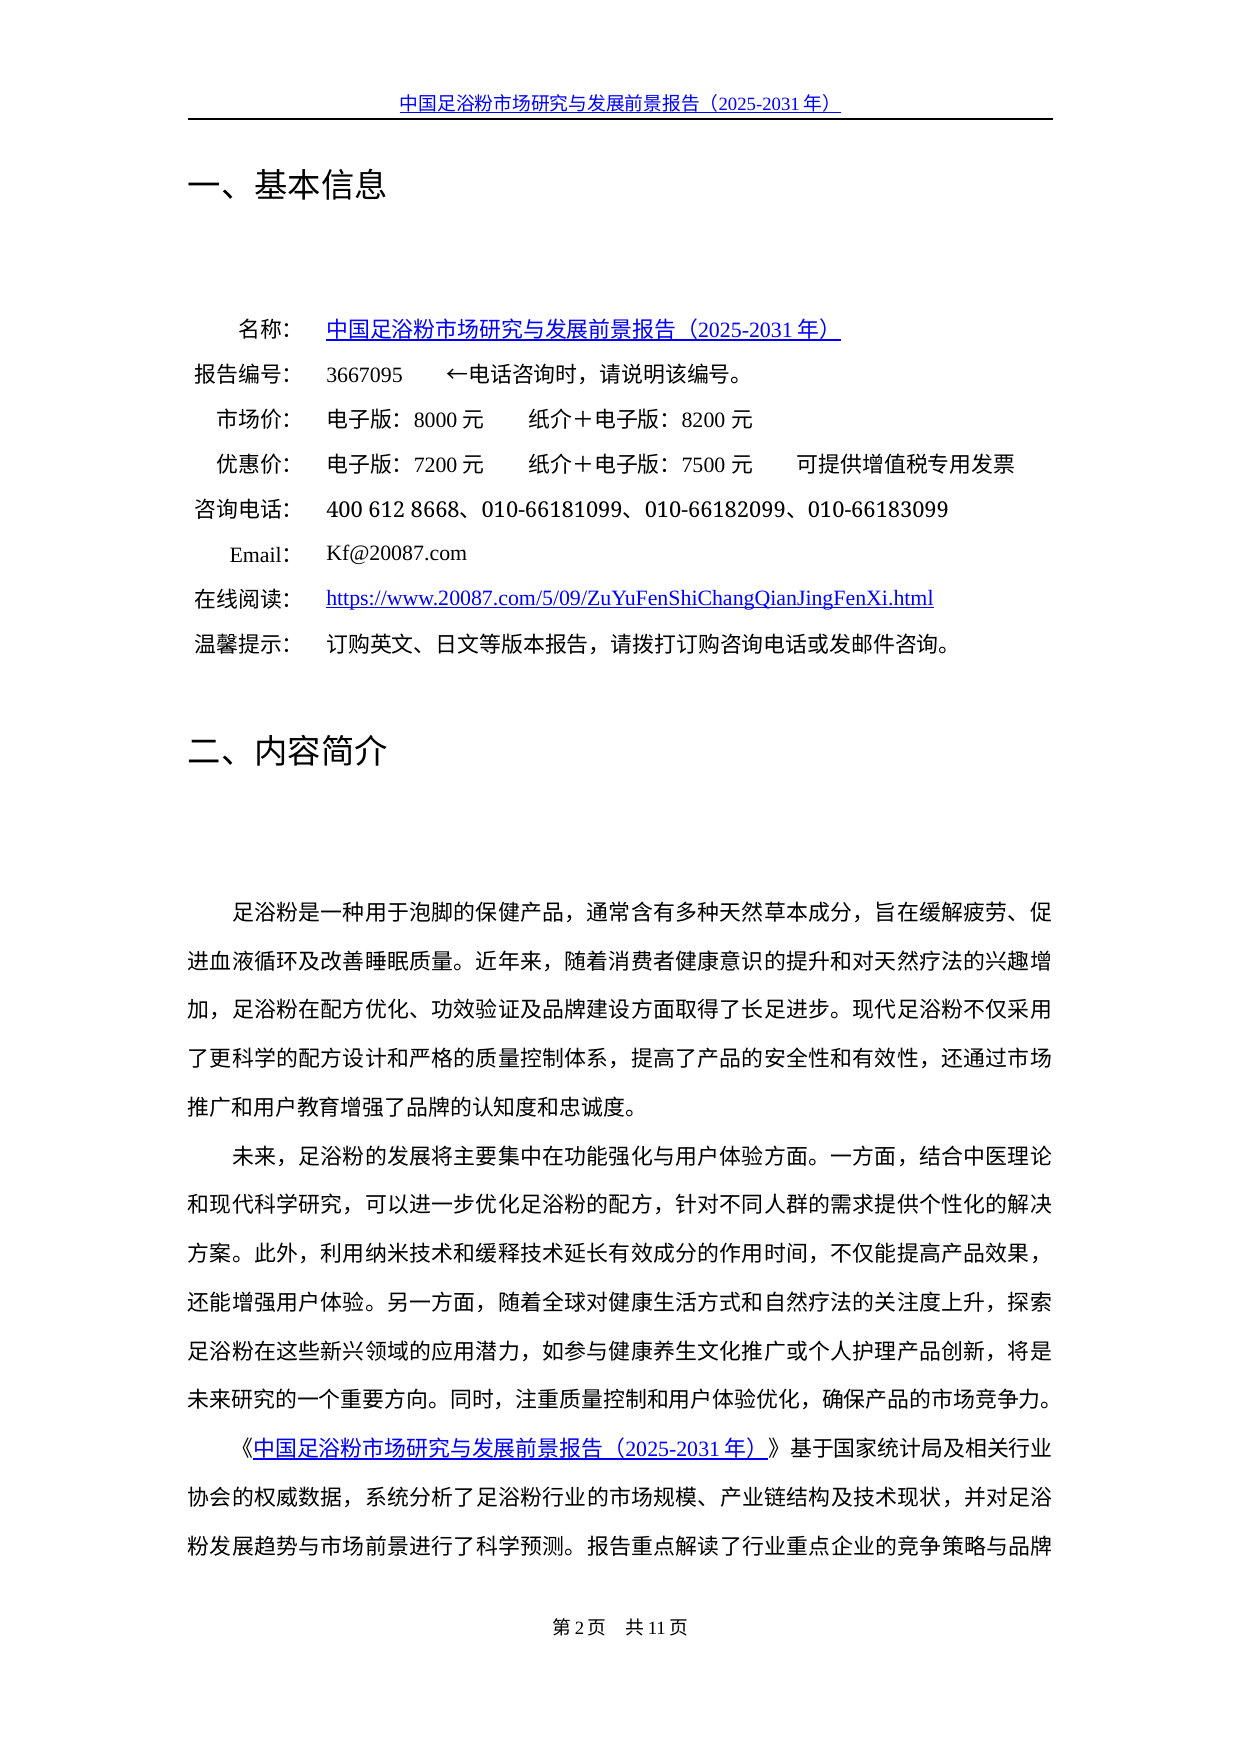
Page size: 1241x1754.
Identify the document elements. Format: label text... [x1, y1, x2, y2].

table_cell 电子版：7200 元 纸介＋电子版：7500 元 可提供增值税专用发票 [315, 447, 1073, 492]
table_cell 优惠价： [167, 447, 315, 492]
table_header 中国足浴粉市场研究与发展前景报告（2025-2031年） [315, 312, 1073, 357]
table_cell 3667095 ←电话咨询时，请说明该编号。 [315, 357, 1073, 402]
table_header 名称： [167, 312, 315, 357]
table_cell 报告编号： [167, 357, 315, 402]
table_cell 温馨提示： [167, 627, 315, 672]
table_cell 在线阅读： [167, 582, 315, 627]
table_cell Email： [167, 537, 315, 582]
table_cell [315, 582, 1073, 627]
title 一、基本信息 [187, 150, 1053, 215]
table_cell Kf@20087.com [315, 537, 1073, 582]
table_cell 电子版：8000 元 纸介＋电子版：8200 元 [315, 402, 1073, 447]
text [187, 894, 1053, 1561]
table_cell 市场价： [167, 402, 315, 447]
title 二、内容简介 [187, 717, 1053, 782]
table_cell 400 612 8668、010-66181099、010-66182099、010-66183099 [315, 492, 1073, 537]
table_cell 咨询电话： [167, 492, 315, 537]
table_cell 订购英文、日文等版本报告，请拨打订购咨询电话或发邮件咨询。 [315, 627, 1073, 672]
